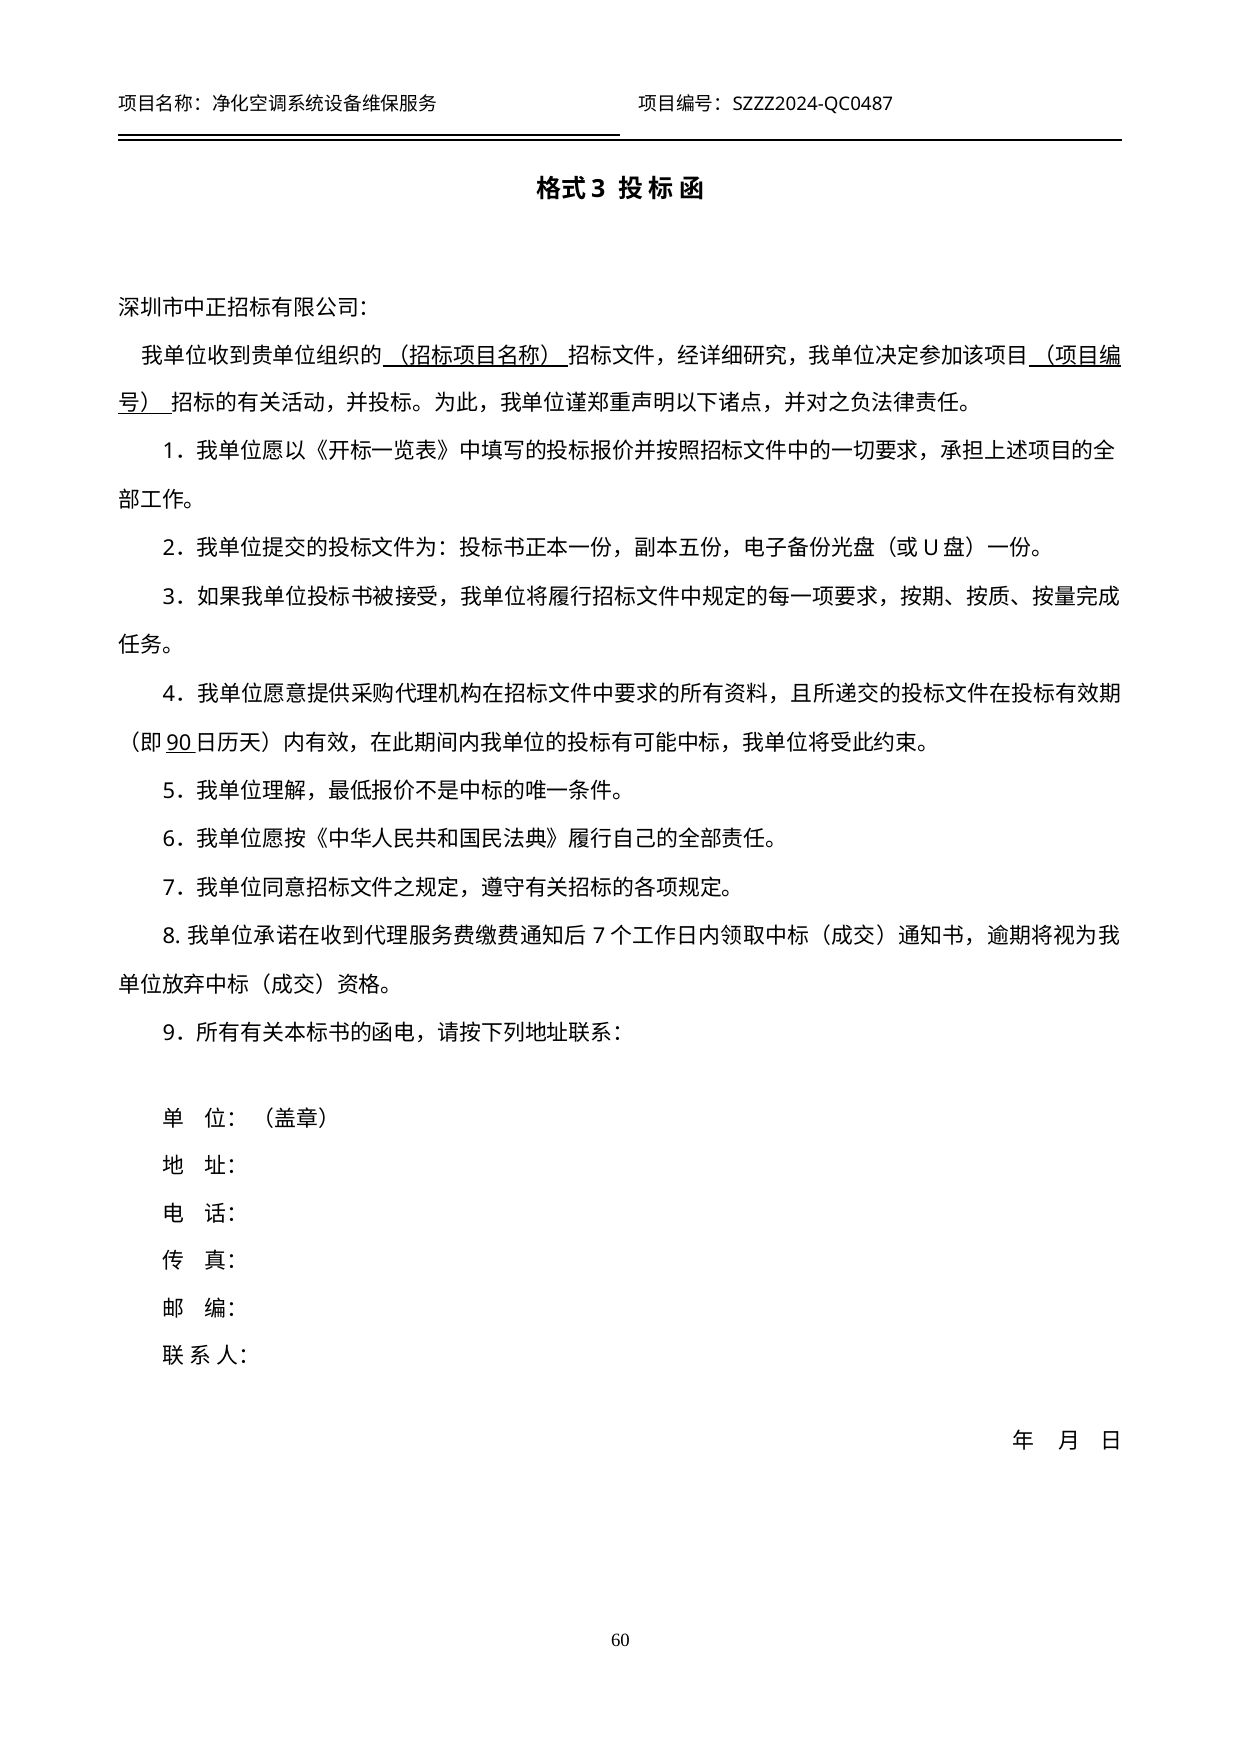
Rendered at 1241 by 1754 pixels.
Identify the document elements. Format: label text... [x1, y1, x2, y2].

text 传 真： [118, 1243, 1122, 1275]
text 地 址： [118, 1148, 1122, 1180]
text 4．我单位愿意提供采购代理机构在招标文件中要求的所有资料，且所递交的投标文件在投标有效期（即90日历天）内有效，在此期间内我单位的投标有可能中标，我单位将受此约束。 [118, 675, 1122, 757]
text 8. 我单位承诺在收到代理服务费缴费通知后7个工作日内领取中标（成交）通知书，逾期将视为我单位放弃中标（成交）资格。 [118, 917, 1122, 999]
text 3．如果我单位投标书被接受，我单位将履行招标文件中规定的每一项要求，按期、按质、按量完成任务。 [118, 578, 1122, 659]
text 5．我单位理解，最低报价不是中标的唯一条件。 [118, 772, 1122, 805]
text 邮 编： [118, 1291, 1122, 1322]
text 我单位收到贵单位组织的 （招标项目名称） 招标文件，经详细研究，我单位决定参加该项目 （项目编号） 招标的有关活动，并投标。为此，我单位谨郑重声明以下诸点，并对之负法律责任。 [118, 338, 1122, 417]
text 6．我单位愿按《中华人民共和国民法典》履行自己的全部责任。 [118, 821, 1122, 853]
text 年 月 日 [118, 1423, 1122, 1455]
text 电 话： [118, 1196, 1122, 1227]
text 1．我单位愿以《开标一览表》中填写的投标报价并按照招标文件中的一切要求，承担上述项目的全部工作。 [118, 433, 1122, 514]
text 9．所有有关本标书的函电，请按下列地址联系： [118, 1014, 1122, 1047]
subtitle 格式3 投 标 函 [118, 154, 1122, 219]
text 深圳市中正招标有限公司： [118, 290, 1122, 322]
text 联 系 人： [118, 1338, 1122, 1370]
text 2．我单位提交的投标文件为：投标书正本一份，副本五份，电子备份光盘（或U盘）一份。 [118, 530, 1122, 562]
text 单 位： （盖章） [118, 1101, 1122, 1132]
text 7．我单位同意招标文件之规定，遵守有关招标的各项规定。 [118, 869, 1122, 902]
